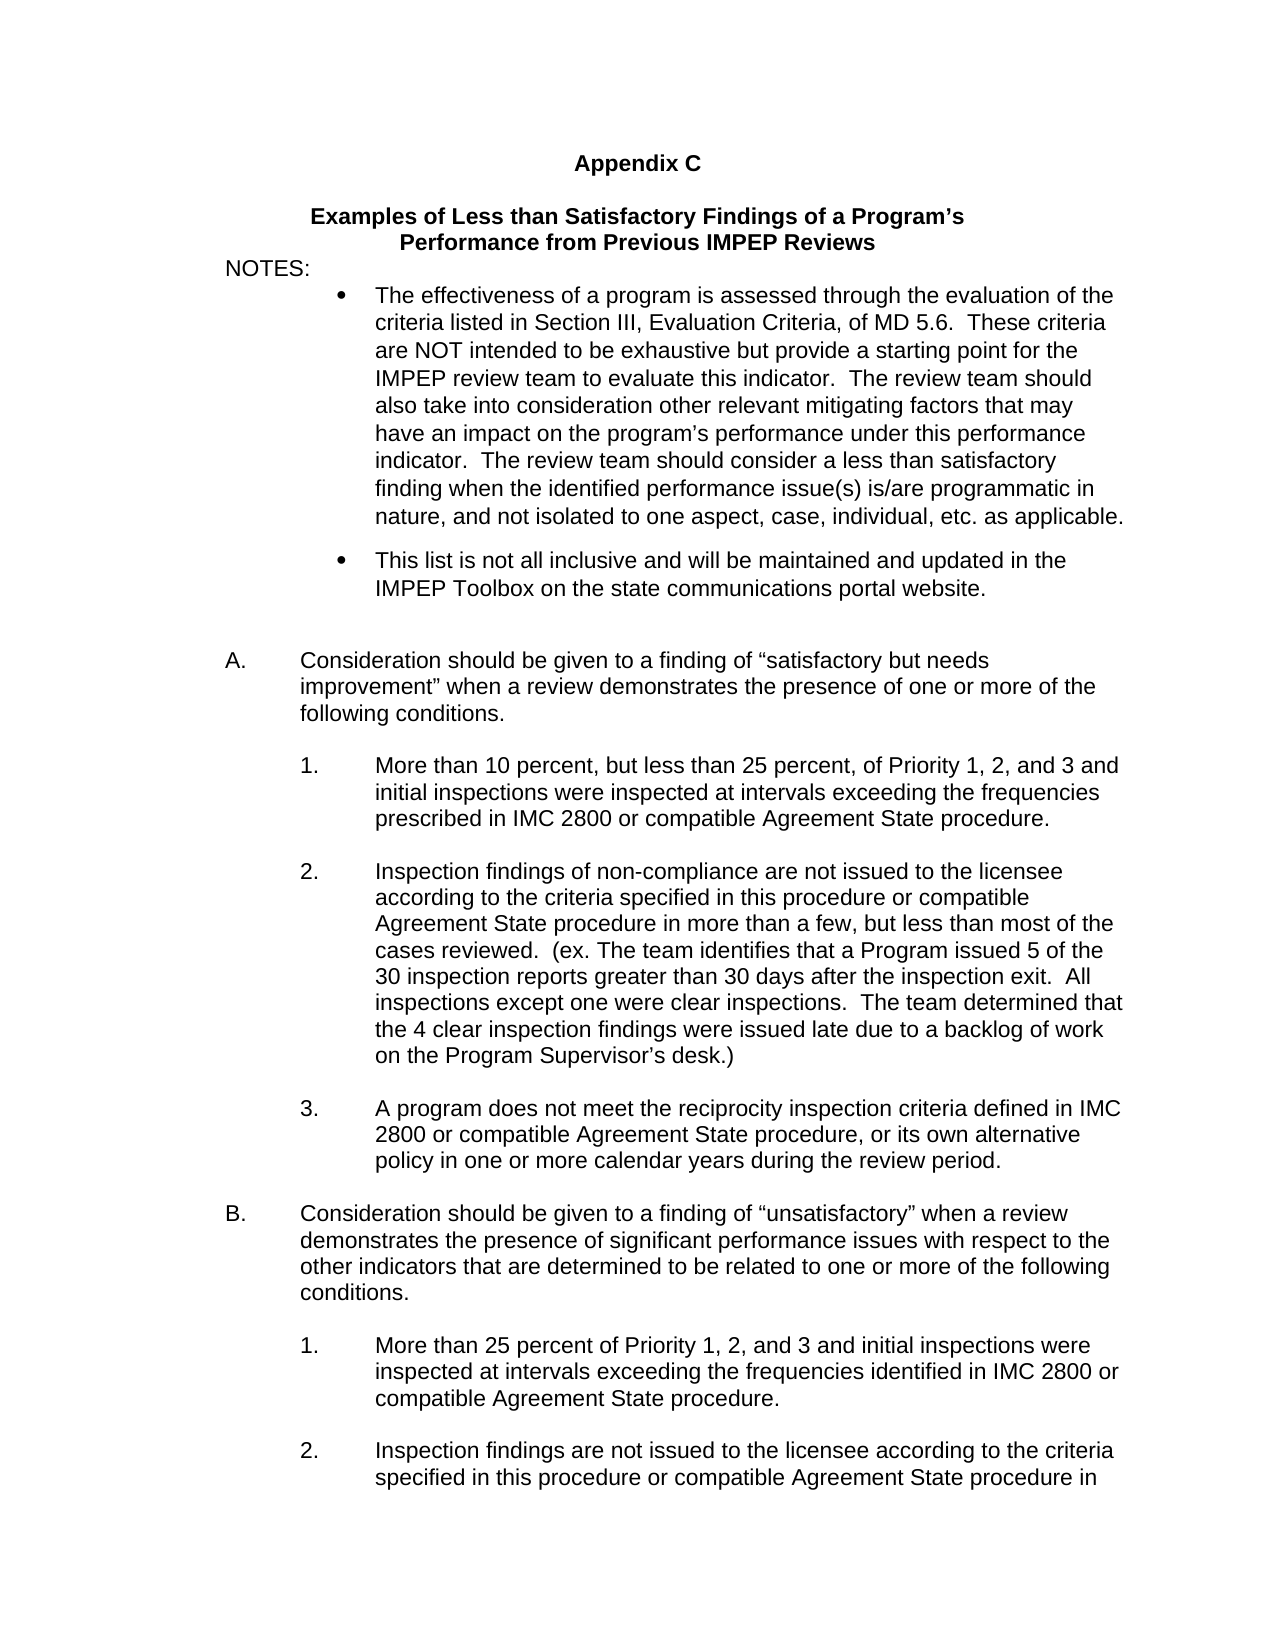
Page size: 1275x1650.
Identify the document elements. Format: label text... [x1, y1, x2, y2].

list More than 25 percent of Priority 1, 2, and 3 and initial inspections were inspected at intervals exceeding the frequencies identified in IMC 2800 or compatible Agreement State procedure. [300, 1332, 1125, 1411]
text Examples of Less than Satisfactory Findings of a Program’s [150, 203, 1125, 229]
text 3. A program does not meet the reciprocity inspection criteria defined in IMC 2800 or compatible Agreement State procedure, or its own alternative policy in one or more calendar years during the review period. [300, 1095, 1125, 1174]
text 1. More than 10 percent, but less than 25 percent, of Priority 1, 2, and 3 and initial inspections were inspected at intervals exceeding the frequencies prescribed in IMC 2800 or compatible Agreement State procedure. [300, 752, 1125, 831]
list The effectiveness of a program is assessed through the evaluation of the criteria listed in Section III, Evaluation Criteria, of MD 5.6. These criteria are NOT intended to be exhaustive but provide a starting point for the IMPEP review team to evaluate this indicator. The review team should also take into consideration other relevant mitigating factors that may have an impact on the program’s performance under this performance indicator. The review team should consider a less than satisfactory finding when the identified performance issue(s) is/are programmatic in nature, and not isolated to one aspect, case, individual, etc. as applicable. [337, 282, 1125, 529]
text 2. Inspection findings of non-compliance are not issued to the licensee according to the criteria specified in this procedure or compatible Agreement State procedure in more than a few, but less than most of the cases reviewed. (ex. The team identifies that a Program issued 5 of the 30 inspection reports greater than 30 days after the inspection exit. All inspections except one were clear inspections. The team determined that the 4 clear inspection findings were issued late due to a backlog of work on the Program Supervisor’s desk.) [300, 858, 1125, 1068]
text Appendix C [150, 150, 1125, 176]
list This list is not all inclusive and will be maintained and updated in the IMPEP Toolbox on the state communications portal website. [337, 547, 1107, 602]
text NOTES: [225, 255, 1125, 282]
list Consideration should be given to a finding of “satisfactory but needs improvement” when a review demonstrates the presence of one or more of the following conditions. [225, 647, 1125, 726]
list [300, 1437, 1125, 1490]
list Consideration should be given to a finding of “unsatisfactory” when a review demonstrates the presence of significant performance issues with respect to the other indicators that are determined to be related to one or more of the following conditions. [225, 1200, 1125, 1306]
text Performance from Previous IMPEP Reviews [150, 229, 1125, 255]
